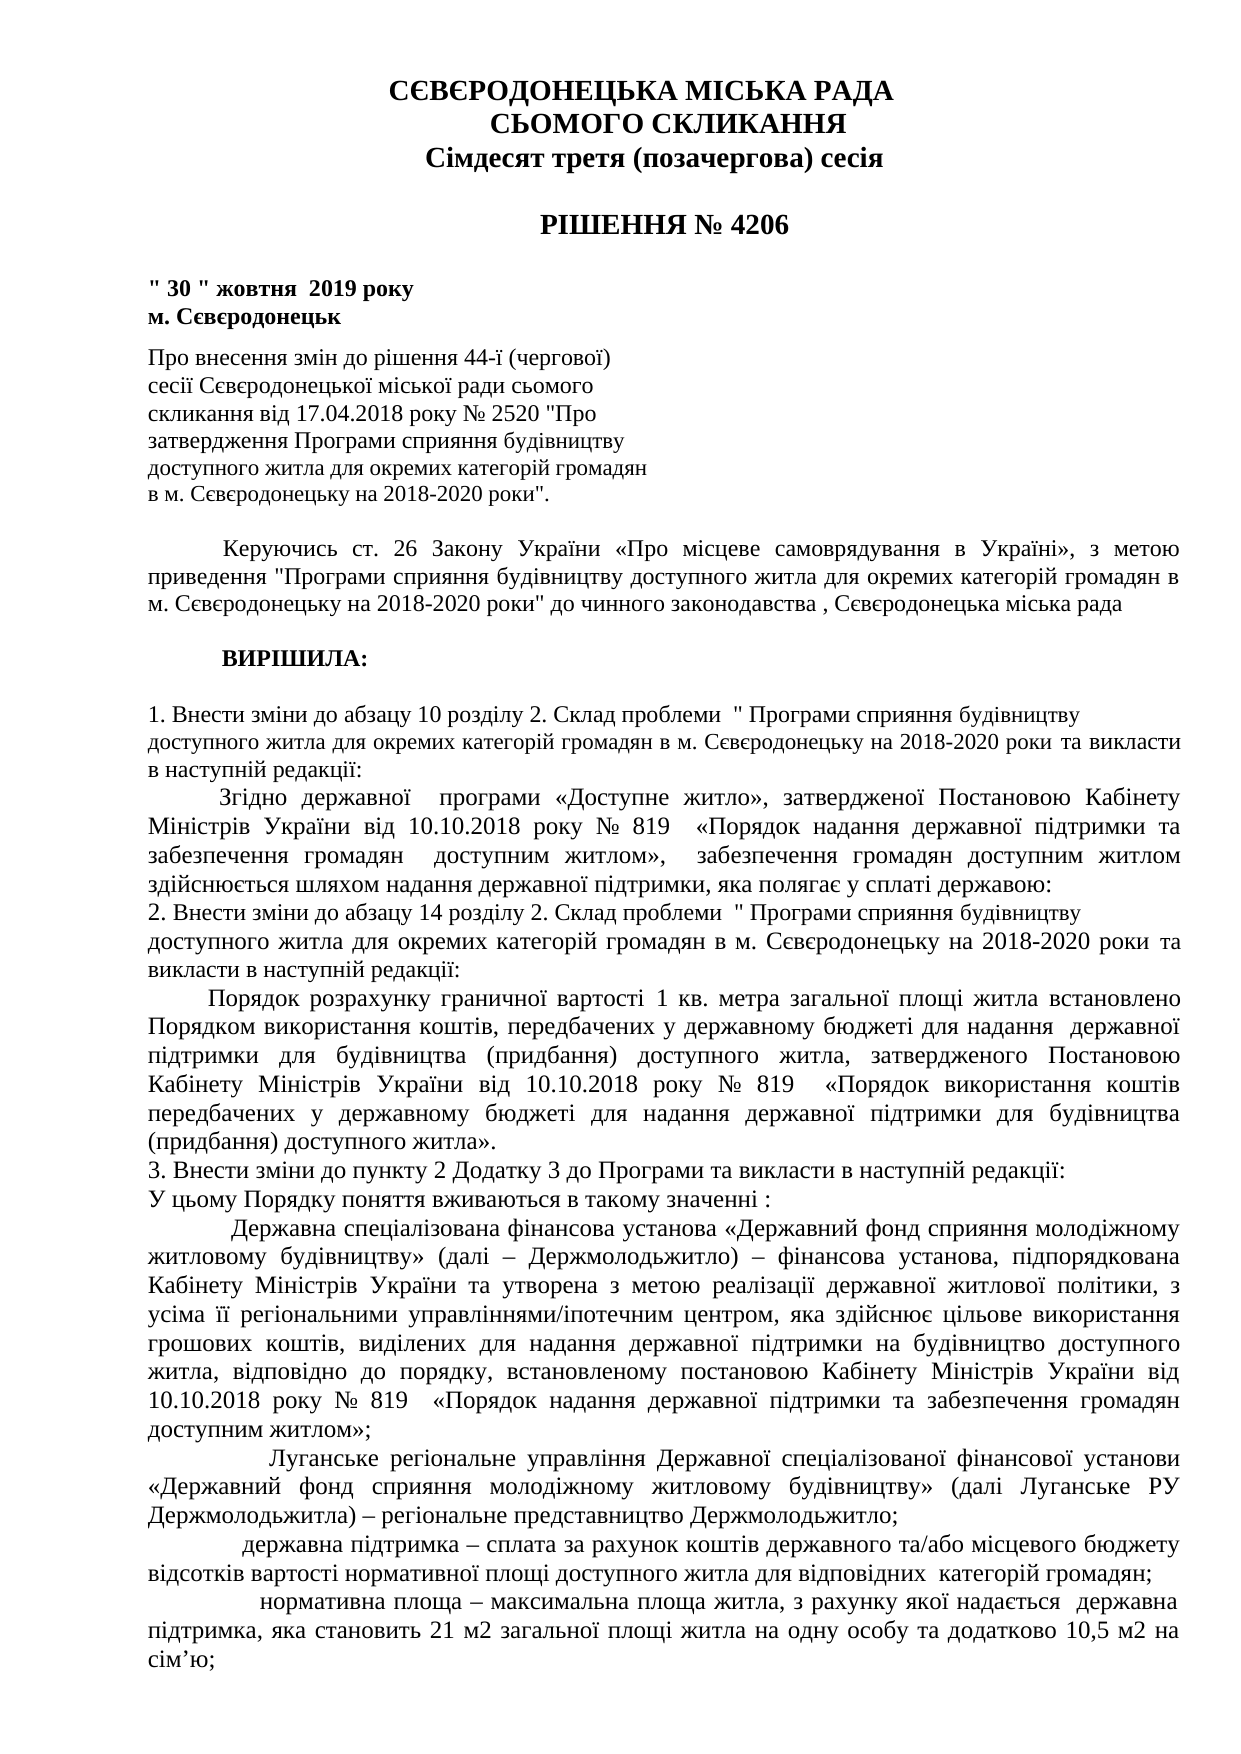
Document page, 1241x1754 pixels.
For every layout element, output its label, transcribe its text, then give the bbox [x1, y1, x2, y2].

text доступного житла для окремих категорій громадян в м. Сєвєродонецьку на 2018-2020 роки та викласти в наступній редакції: [148, 926, 1181, 983]
text в м. Сєвєродонецьку на 2018-2020 роки". [148, 480, 1181, 506]
text затвердження Програми сприяння будівництву [148, 426, 1181, 454]
text Порядок розрахунку граничної вартості загальної площі житла встановлено Порядком використання коштів, передбачених у державному бюджеті для надання державної підтримки для будівництва (придбання) доступного житла, затвердженого Постановою Кабінету Міністрів України від 10.10.2018 року № 819 «Порядок використання коштів передбачених у державному бюджеті для надання державної підтримки для будівництва (придбання) доступного житла». [148, 983, 1181, 1155]
text Державна спеціалізована фінансова установа «Державний фонд сприяння молодіжному житловому будівництву» (далі – Держмолодьжитло) – фінансова установа, підпорядкована Кабінету Міністрів України та утворена з метою реалізації державної житлової політики, з усіма її регіональними управліннями/іпотечним центром, яка здійснює цільове використання грошових коштів, виділених для надання державної підтримки на будівництво доступного житла, відповідно до порядку, встановленому постановою Кабінету Міністрів України від 10.10.2018 року № 819 «Порядок надання державної підтримки та забезпечення громадян доступним житлом»; [148, 1213, 1181, 1443]
text доступного житла для окремих категорій громадян в м. Сєвєродонецьку на 2018-2020 роки та викласти в наступній редакції: [148, 727, 1181, 782]
subtitle РIШЕННЯ № 4206 [148, 207, 1181, 241]
text нормативна площа – максимальна площа житла, з рахунку якої надається державна підтримка, яка становить загальної площі житла на одну особу та додатково на сім’ю; [148, 1586, 1181, 1673]
text сесії Сєвєродонецької міської ради сьомого [148, 371, 1181, 398]
text 2. Внести зміни до абзацу 14 розділу 2. Склад проблеми " Програми сприяння будівництву [148, 897, 1181, 926]
text СЄВЄРОДОНЕЦЬКА МIСЬКА РАДА [148, 73, 1181, 107]
text 3. Внести зміни до пункту 2 Додатку 3 до Програми та викласти в наступній редакції: [148, 1155, 1181, 1184]
text м. Сєвєродонецьк [148, 302, 1181, 329]
text " 30 " жовтня 2019 року [148, 274, 1181, 302]
text Сімдесят третя (позачергова) сесія [148, 140, 1181, 174]
text 1. Внести зміни до абзацу 10 розділу 2. Склад проблеми " Програми сприяння будівництву [148, 700, 1181, 727]
text скликання від 17.04.2018 року № 2520 "Про [148, 398, 1181, 426]
text ВИРIШИЛА: [148, 644, 1181, 672]
text державна підтримка – сплата за рахунок коштів державного та/або місцевого бюджету відсотків вартості нормативної площі доступного житла для відповідних категорій громадян; [148, 1529, 1181, 1586]
text СЬОМОГО СКЛИКАННЯ [148, 107, 1181, 140]
text доступного житла для окремих категорій громадян [148, 454, 1181, 480]
text У цьому Порядку поняття вживаються в такому значенні : [148, 1184, 1181, 1213]
text Керуючись ст. 26 Закону України «Про місцеве самоврядування в Україні», з метою приведення "Програми сприяння будівництву доступного житла для окремих категорій громадян в м. Сєвєродонецьку на 2018-2020 роки" до чинного законодавства , Сєвєродонецька мiська рада [148, 534, 1181, 617]
text Про внесення змін до рішення 44-ї (чергової) [148, 343, 1181, 371]
text Луганське регіональне управління Державної спеціалізованої фінансової установи «Державний фонд сприяння молодіжному житловому будівництву» (далі Луганське РУ Держмолодьжитла) – регіональне представництво Держмолодьжитло; [148, 1443, 1181, 1529]
text Згідно державної програми «Доступне житло», затвердженої Постановою Кабінету Міністрів України від 10.10.2018 року № 819 «Порядок надання державної підтримки та забезпечення громадян доступним житлом», забезпечення громадян доступним житлом здійснюється шляхом надання державної підтримки, яка полягає у сплаті державою: [148, 782, 1181, 897]
